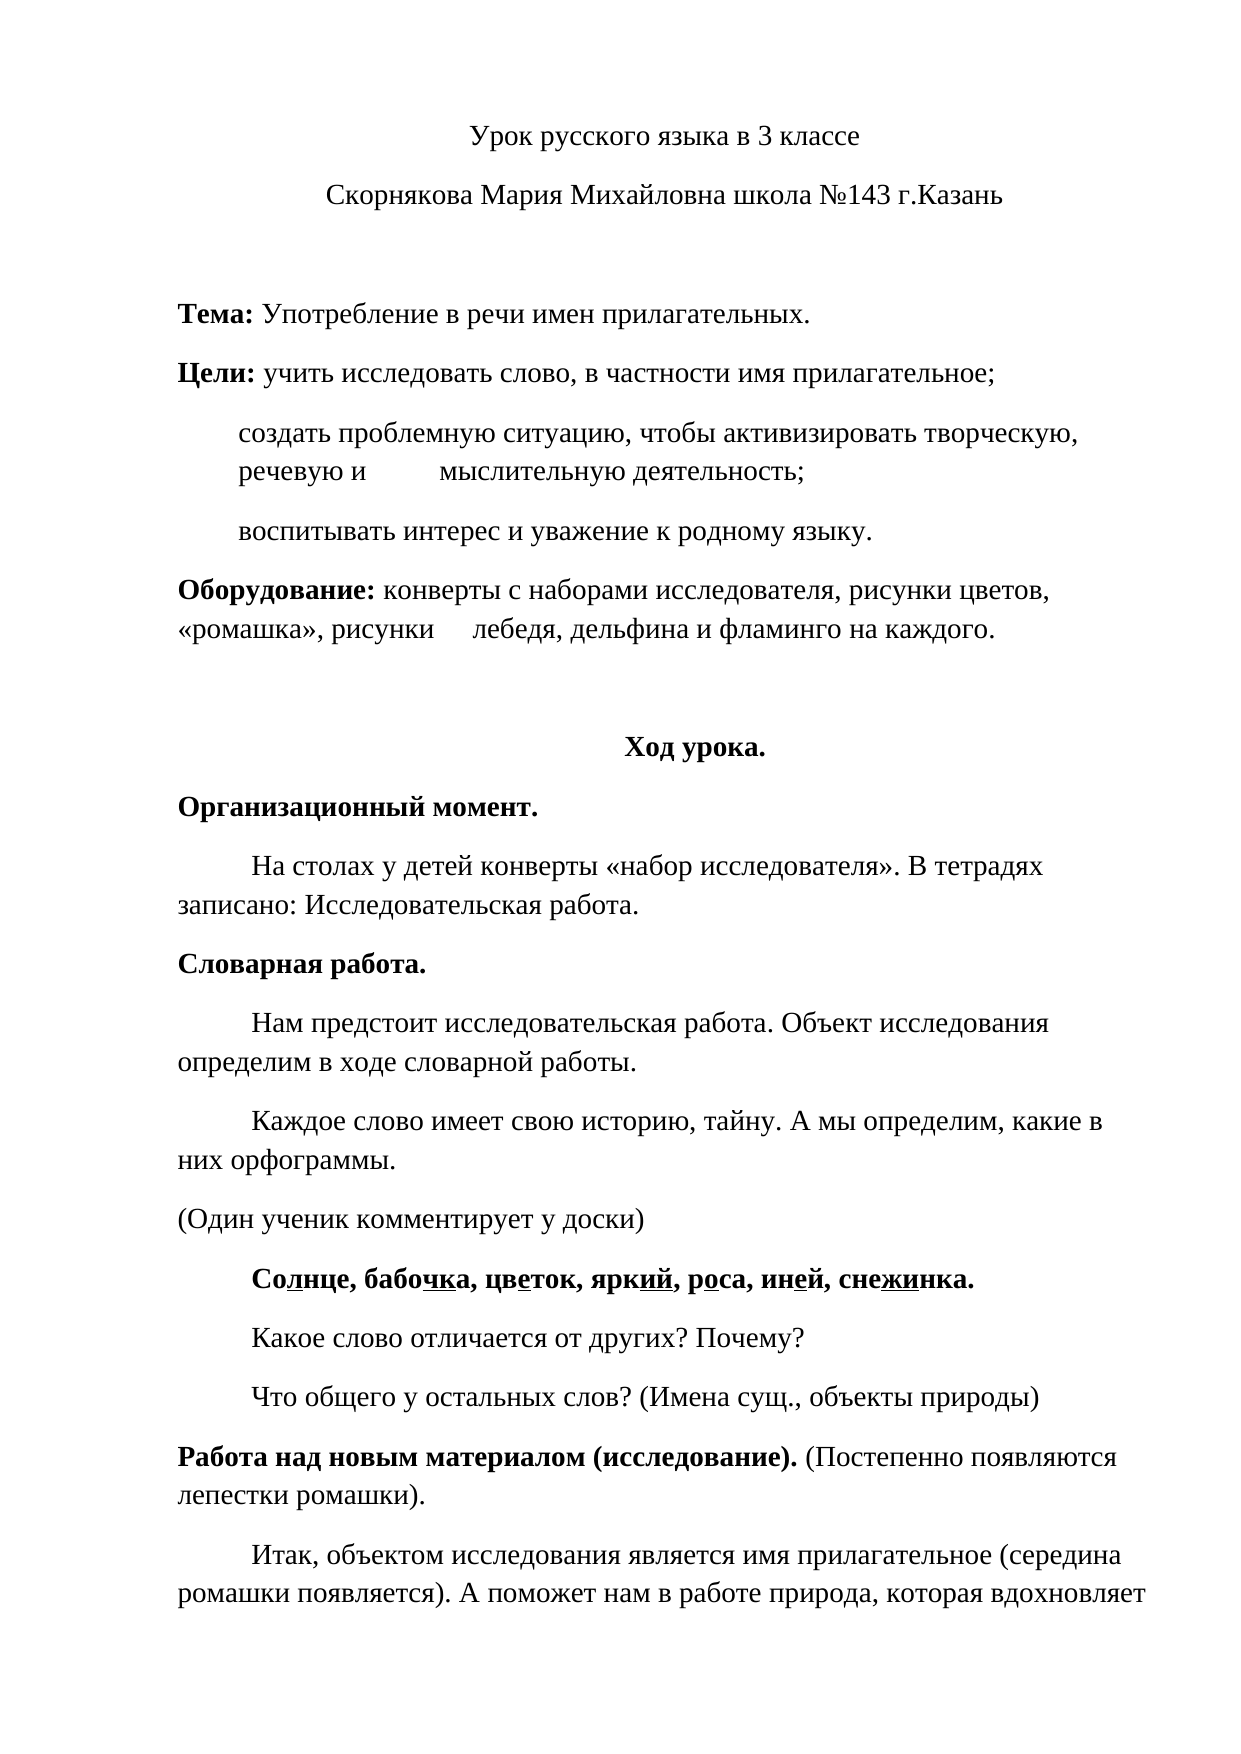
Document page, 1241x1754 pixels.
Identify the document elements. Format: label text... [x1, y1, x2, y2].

text Цели: учить исследовать слово, в частности имя прилагательное; [177, 356, 1152, 389]
text Скорнякова Мария Михайловна школа №143 г.Казань [177, 177, 1152, 211]
text создать проблемную ситуацию, чтобы активизировать творческую, речевую и мыслительную деятельность; [238, 415, 1152, 487]
text (Один ученик комментирует у доски) [177, 1201, 1152, 1235]
text Урок русского языка в 3 классе [177, 118, 1152, 152]
text Ход урока. [238, 729, 1152, 763]
text Какое слово отличается от других? Почему? [177, 1320, 1152, 1354]
text Нам предстоит исследовательская работа. Объект исследования определим в ходе словарной работы. [177, 1006, 1152, 1078]
text Оборудование: конверты с наборами исследователя, рисунки цветов, «ромашка», рисунки лебедя, дельфина и фламинго на каждого. [177, 572, 1152, 644]
text Что общего у остальных слов? (Имена сущ., объекты природы) [177, 1379, 1152, 1413]
text Словарная работа. [177, 946, 1152, 980]
text Каждое слово имеет свою историю, тайну. А мы определим, какие в них орфограммы. [177, 1103, 1152, 1176]
text Работа над новым материалом (исследование). (Постепенно появляются лепестки ромашки). [177, 1439, 1152, 1511]
text воспитывать интерес и уважение к родному языку. [238, 513, 1152, 546]
text На столах у детей конверты «набор исследователя». В тетрадях записано: Исследовательская работа. [177, 848, 1152, 920]
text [177, 1537, 1152, 1609]
text Солнце, бабочка, цветок, яркий, роса, иней, снежинка. [177, 1261, 1152, 1294]
text Тема: Употребление в речи имен прилагательных. [177, 296, 1152, 330]
text Организационный момент. [177, 789, 1152, 822]
